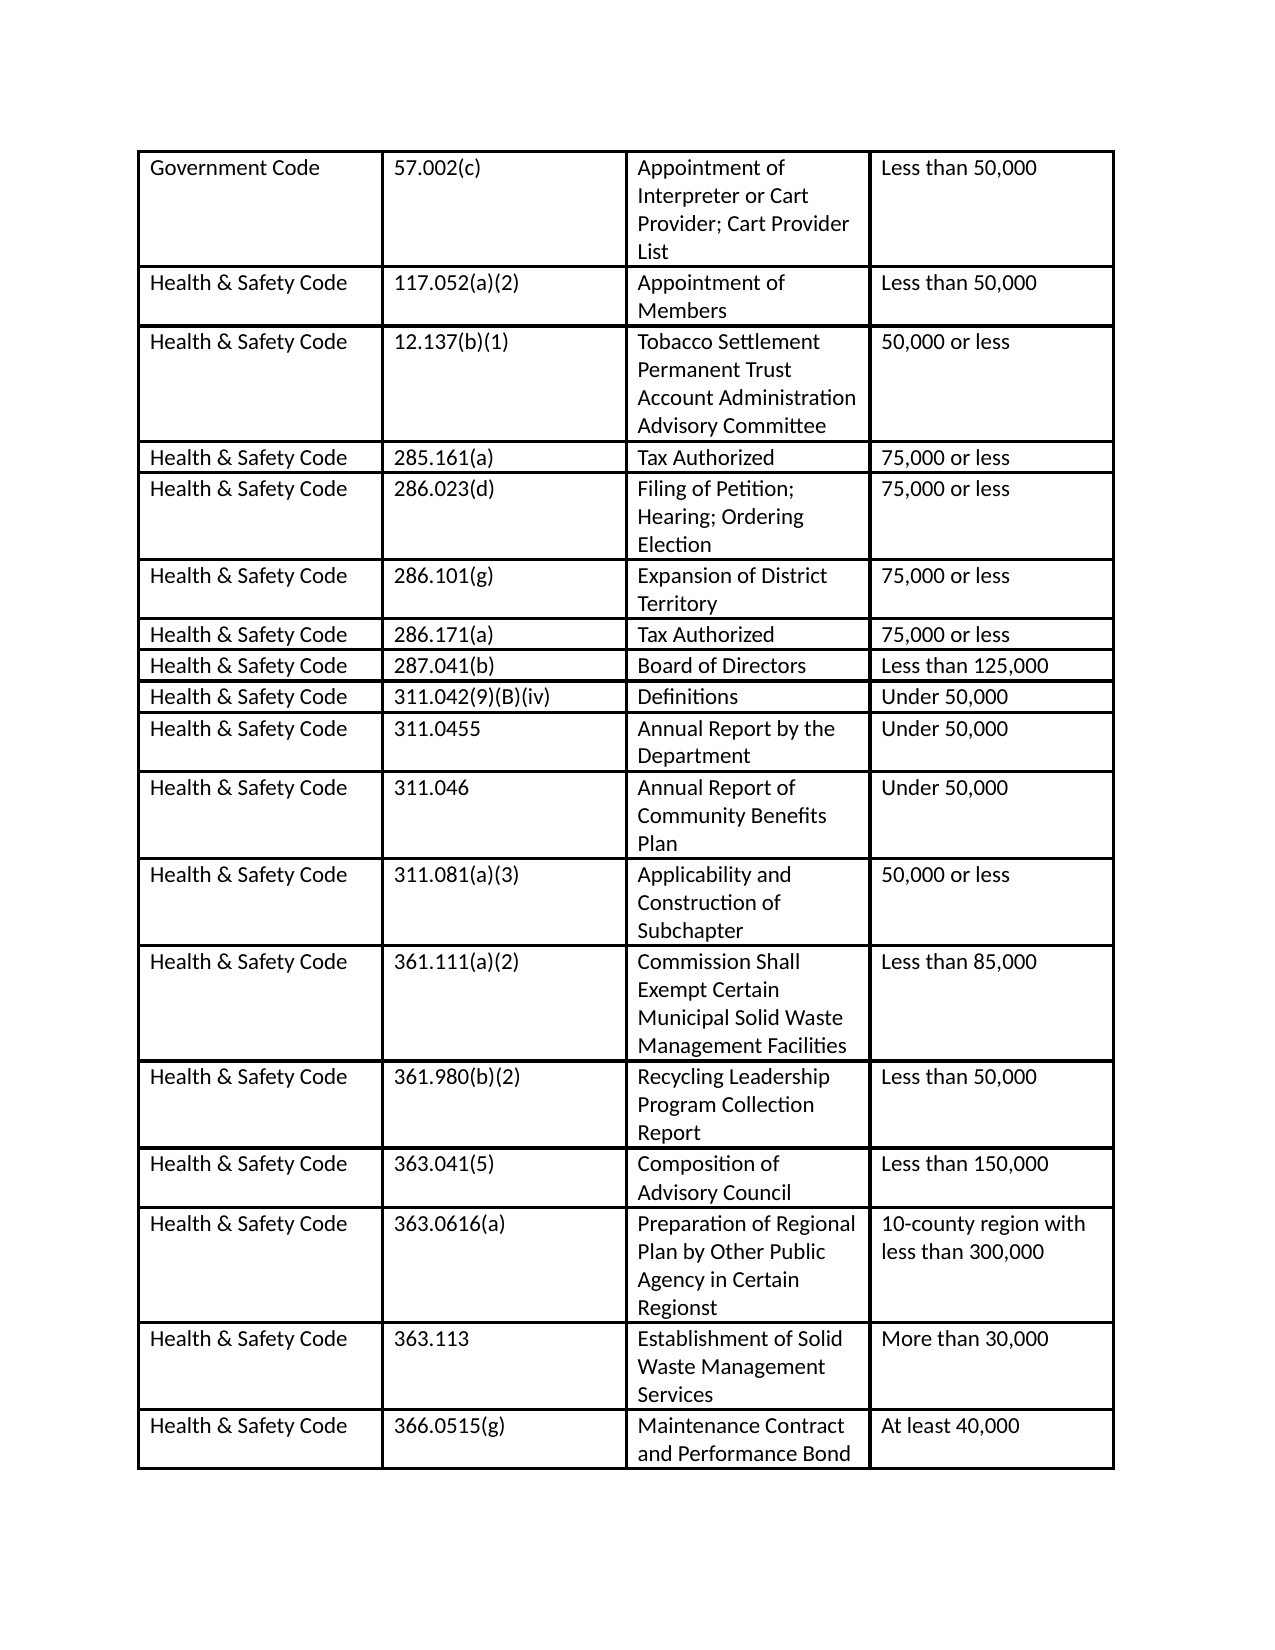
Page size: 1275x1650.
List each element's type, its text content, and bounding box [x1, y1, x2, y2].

table_cell 50,000 or less [872, 860, 1112, 944]
table_cell Appointment of Members [628, 268, 868, 324]
table_cell Commission Shall Exempt Certain Municipal Solid Waste Management Facilities [628, 947, 868, 1059]
table_cell Health & Safety Code [140, 947, 381, 1059]
table_cell Health & Safety Code [140, 1063, 381, 1146]
table_cell Preparation of Regional Plan by Other Public Agency in Certain Regionst [628, 1209, 868, 1321]
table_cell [140, 1411, 381, 1467]
table_cell 117.052(a)(2) [384, 268, 625, 324]
table_cell Under 50,000 [872, 683, 1112, 711]
table_cell 75,000 or less [872, 474, 1112, 558]
table_cell 361.980(b)(2) [384, 1063, 625, 1146]
table_cell Health & Safety Code [140, 714, 381, 770]
table_cell Annual Report by the Department [628, 714, 868, 770]
table_cell 57.002(c) [384, 153, 625, 265]
table_cell Under 50,000 [872, 773, 1112, 857]
table_cell Composition of Advisory Council [628, 1150, 868, 1206]
table_cell Less than 50,000 [872, 153, 1112, 265]
table_cell Health & Safety Code [140, 1209, 381, 1321]
table_cell 286.023(d) [384, 474, 625, 558]
table_cell Less than 85,000 [872, 947, 1112, 1059]
table_cell Less than 125,000 [872, 651, 1112, 679]
table_cell 75,000 or less [872, 443, 1112, 471]
table_cell 361.111(a)(2) [384, 947, 625, 1059]
table_cell Health & Safety Code [140, 328, 381, 439]
table_cell Establishment of Solid Waste Management Services [628, 1324, 868, 1408]
table_cell Health & Safety Code [140, 1150, 381, 1206]
table_cell Less than 150,000 [872, 1150, 1112, 1206]
table_cell Annual Report of Community Benefits Plan [628, 773, 868, 857]
table_cell Less than 50,000 [872, 268, 1112, 324]
table_cell 10-county region with less than 300,000 [872, 1209, 1112, 1321]
table_cell Less than 50,000 [872, 1063, 1112, 1146]
table_cell Health & Safety Code [140, 651, 381, 679]
table_cell Health & Safety Code [140, 474, 381, 558]
table_cell 311.042(9)(B)(iv) [384, 683, 625, 711]
table_cell 311.0455 [384, 714, 625, 770]
table_cell Definitions [628, 683, 868, 711]
table_cell Government Code [140, 153, 381, 265]
table_cell Board of Directors [628, 651, 868, 679]
table_cell 285.161(a) [384, 443, 625, 471]
table_cell Health & Safety Code [140, 443, 381, 471]
table_cell Health & Safety Code [140, 620, 381, 648]
table_cell 363.113 [384, 1324, 625, 1408]
table_cell Tax Authorized [628, 443, 868, 471]
table_cell 12.137(b)(1) [384, 328, 625, 439]
table_cell Health & Safety Code [140, 773, 381, 857]
table_cell 286.171(a) [384, 620, 625, 648]
table_cell At least 40,000 [872, 1411, 1112, 1467]
table_cell More than 30,000 [872, 1324, 1112, 1408]
table_cell 75,000 or less [872, 561, 1112, 617]
table_cell Applicability and Construction of Subchapter [628, 860, 868, 944]
table_cell Health & Safety Code [140, 1324, 381, 1408]
table_cell 311.081(a)(3) [384, 860, 625, 944]
table_cell Expansion of District Territory [628, 561, 868, 617]
table_cell 50,000 or less [872, 328, 1112, 439]
table_cell Health & Safety Code [140, 561, 381, 617]
table_cell Health & Safety Code [140, 683, 381, 711]
table_cell Tobacco Settlement Permanent Trust Account Administration Advisory Committee [628, 328, 868, 439]
table_cell 287.041(b) [384, 651, 625, 679]
table_cell Health & Safety Code [140, 860, 381, 944]
table_cell Recycling Leadership Program Collection Report [628, 1063, 868, 1146]
table_cell Maintenance Contract and Performance Bond [628, 1411, 868, 1467]
table_cell Tax Authorized [628, 620, 868, 648]
table_cell 366.0515(g) [384, 1411, 625, 1467]
table_cell Health & Safety Code [140, 268, 381, 324]
table_cell 311.046 [384, 773, 625, 857]
table_cell Filing of Petition; Hearing; Ordering Election [628, 474, 868, 558]
table_cell 75,000 or less [872, 620, 1112, 648]
table_cell Appointment of Interpreter or Cart Provider; Cart Provider List [628, 153, 868, 265]
table_cell 363.041(5) [384, 1150, 625, 1206]
table_cell Under 50,000 [872, 714, 1112, 770]
table_cell 363.0616(a) [384, 1209, 625, 1321]
table_cell 286.101(g) [384, 561, 625, 617]
